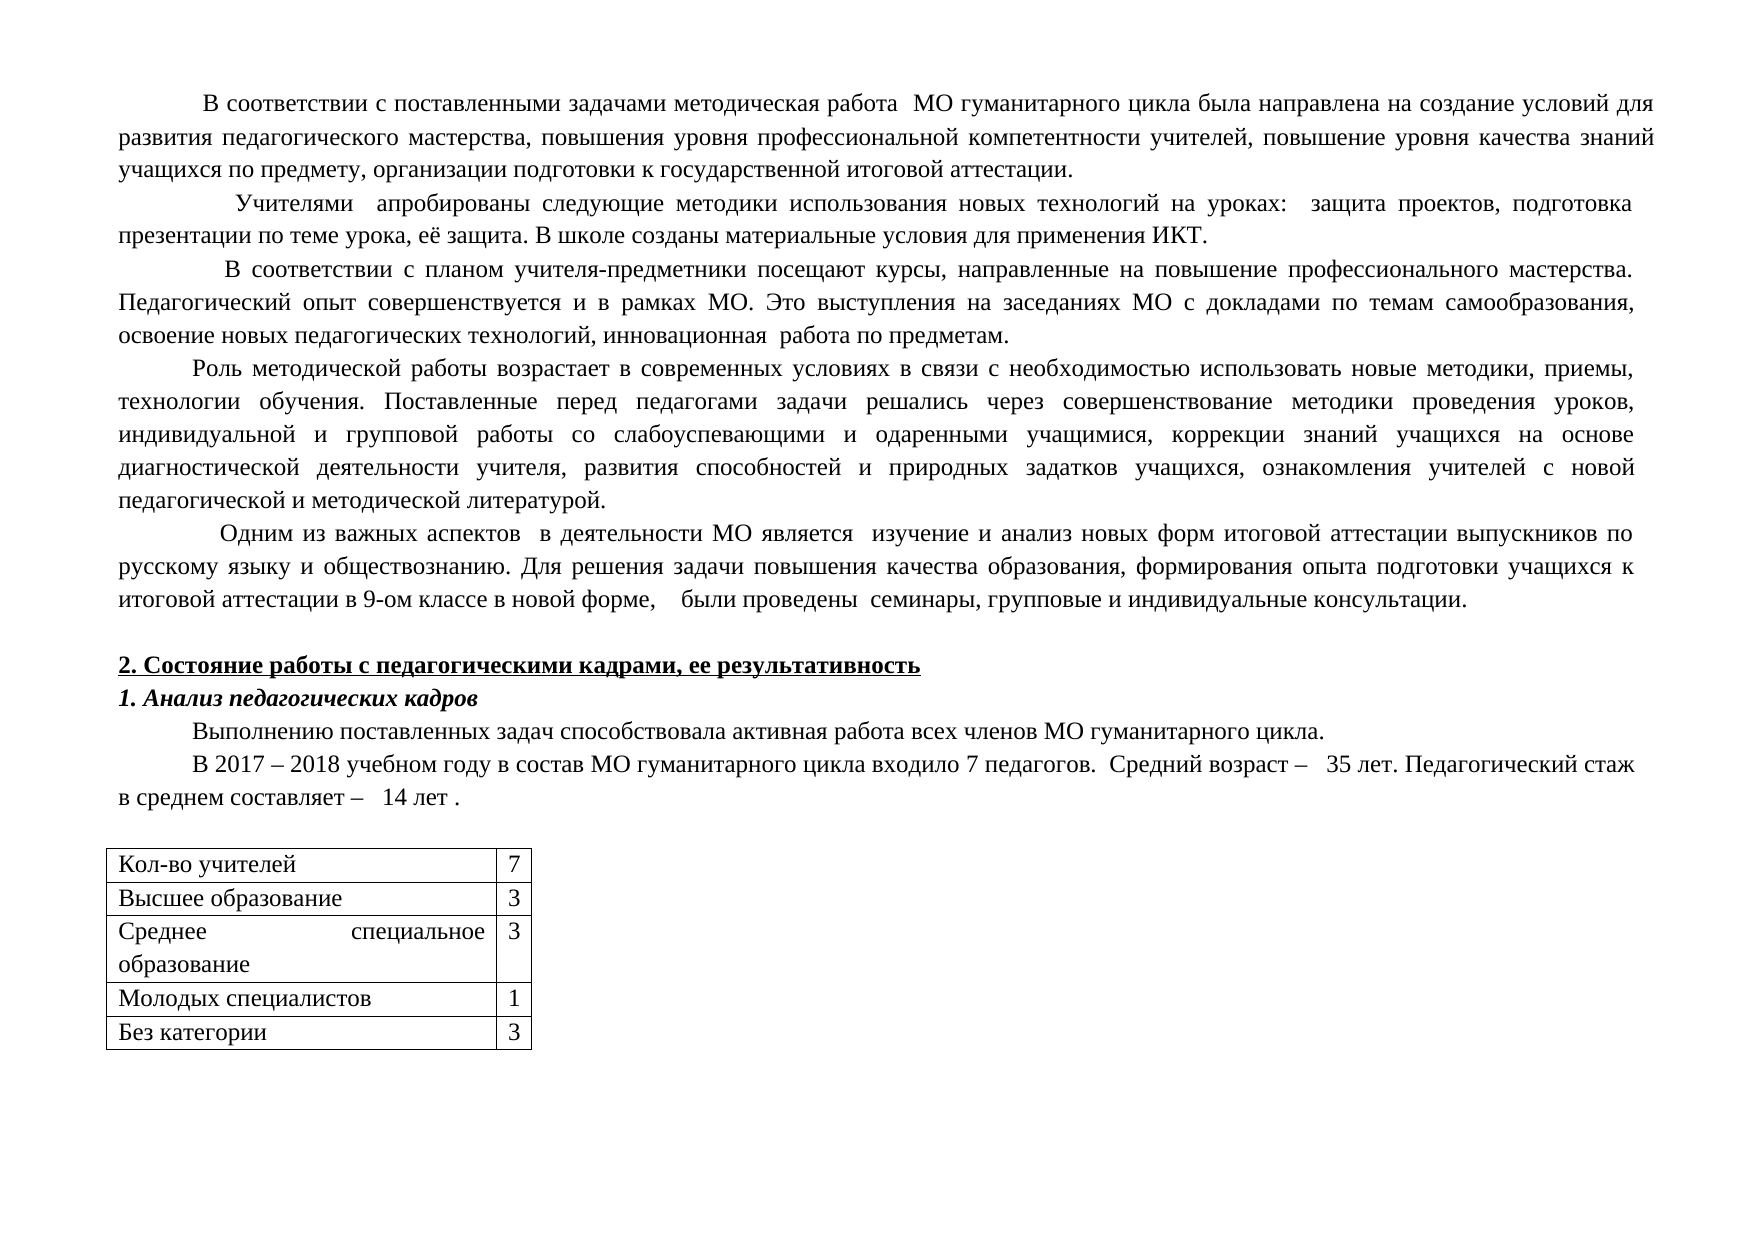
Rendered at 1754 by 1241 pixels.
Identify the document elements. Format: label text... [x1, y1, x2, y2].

text Роль методической работы возрастает в современных условиях в связи с необходимостью использовать новые методики, приемы, технологии обучения. Поставленные перед педагогами задачи решались через совершенствование методики проведения уроков, индивидуальной и групповой работы со слабоуспевающими и одаренными учащимися, коррекции знаний учащихся на основе диагностической деятельности учителя, развития способностей и природных задатков учащихся, ознакомления учителей с новой педагогической и методической литературой. [118, 353, 1636, 513]
text 1. Анализ педагогических кадров [118, 683, 1636, 712]
text В 2017 – 2018 учебном году в состав МО гуманитарного цикла входило 7 педагогов. Средний возраст – 35 лет. Педагогический стаж в среднем составляет – 14 лет . [118, 749, 1636, 811]
table_cell Молодых специалистов [107, 983, 496, 1016]
table_cell 1 [497, 983, 531, 1016]
table_cell Высшее образование [107, 883, 496, 915]
table_cell 3 [497, 883, 531, 915]
text Одним из важных аспектов в деятельности МО является изучение и анализ новых форм итоговой аттестации выпускников по русскому языку и обществознанию. Для решения задачи повышения качества образования, формирования опыта подготовки учащихся к итоговой аттестации в 9-ом классе в новой форме, были проведены семинары, групповые и индивидуальные консультации. [118, 518, 1636, 613]
table_header 7 [497, 849, 531, 882]
text В соответствии с планом учителя-предметники посещают курсы, направленные на повышение профессионального мастерства. Педагогический опыт совершенствуется и в рамках МО. Это выступления на заседаниях МО с докладами по темам самообразования, освоение новых педагогических технологий, инновационная работа по предметам. [118, 254, 1636, 348]
table_cell Без категории [107, 1017, 496, 1049]
text Выполнению поставленных задач способствовала активная работа всех членов МО гуманитарного цикла. [118, 716, 1636, 745]
table_cell 3 [497, 1017, 531, 1049]
text В соответствии с поставленными задачами методическая работа МО гуманитарного цикла была направлена на создание условий для развития педагогического мастерства, повышения уровня профессиональной компетентности учителей, повышение уровня качества знаний учащихся по предмету, организации подготовки к государственной итоговой аттестации. [118, 88, 1656, 183]
table_cell 3 [497, 916, 531, 982]
text 2. Состояние работы с педагогическими кадрами, ее результативность [118, 650, 1636, 679]
table_header Кол-во учителей [107, 849, 496, 882]
table_cell Среднее специальное образование [107, 916, 496, 982]
text Учителями апробированы следующие методики использования новых технологий на уроках: защита проектов, подготовка презентации по теме урока, её защита. В школе созданы материальные условия для применения ИКТ. [118, 188, 1636, 249]
